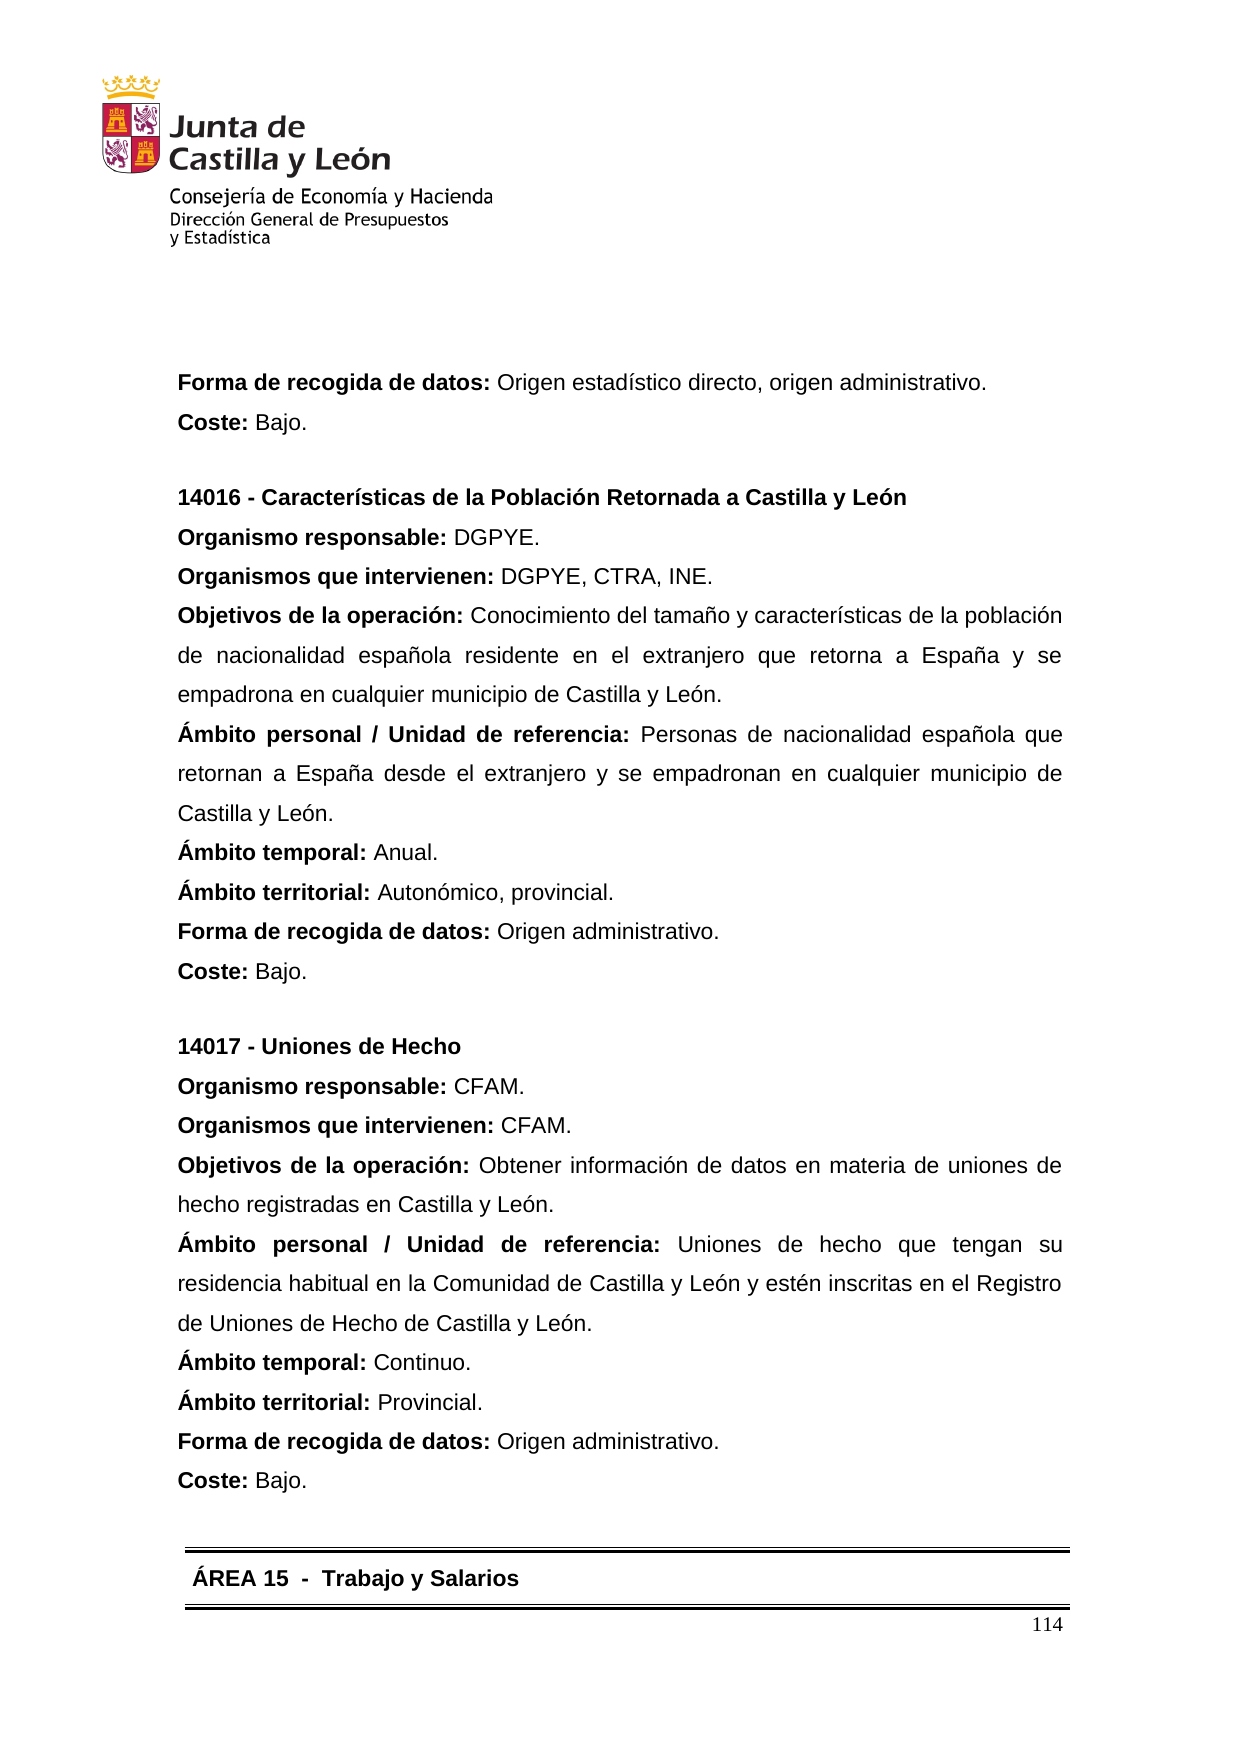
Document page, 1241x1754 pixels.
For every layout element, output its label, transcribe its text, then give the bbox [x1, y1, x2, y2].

picture [102, 75, 493, 247]
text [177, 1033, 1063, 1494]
text Forma de recogida de datos: Origen estadístico directo, origen administrativo. [177, 369, 1063, 396]
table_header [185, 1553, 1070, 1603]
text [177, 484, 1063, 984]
text Coste: Bajo. [177, 409, 1063, 435]
